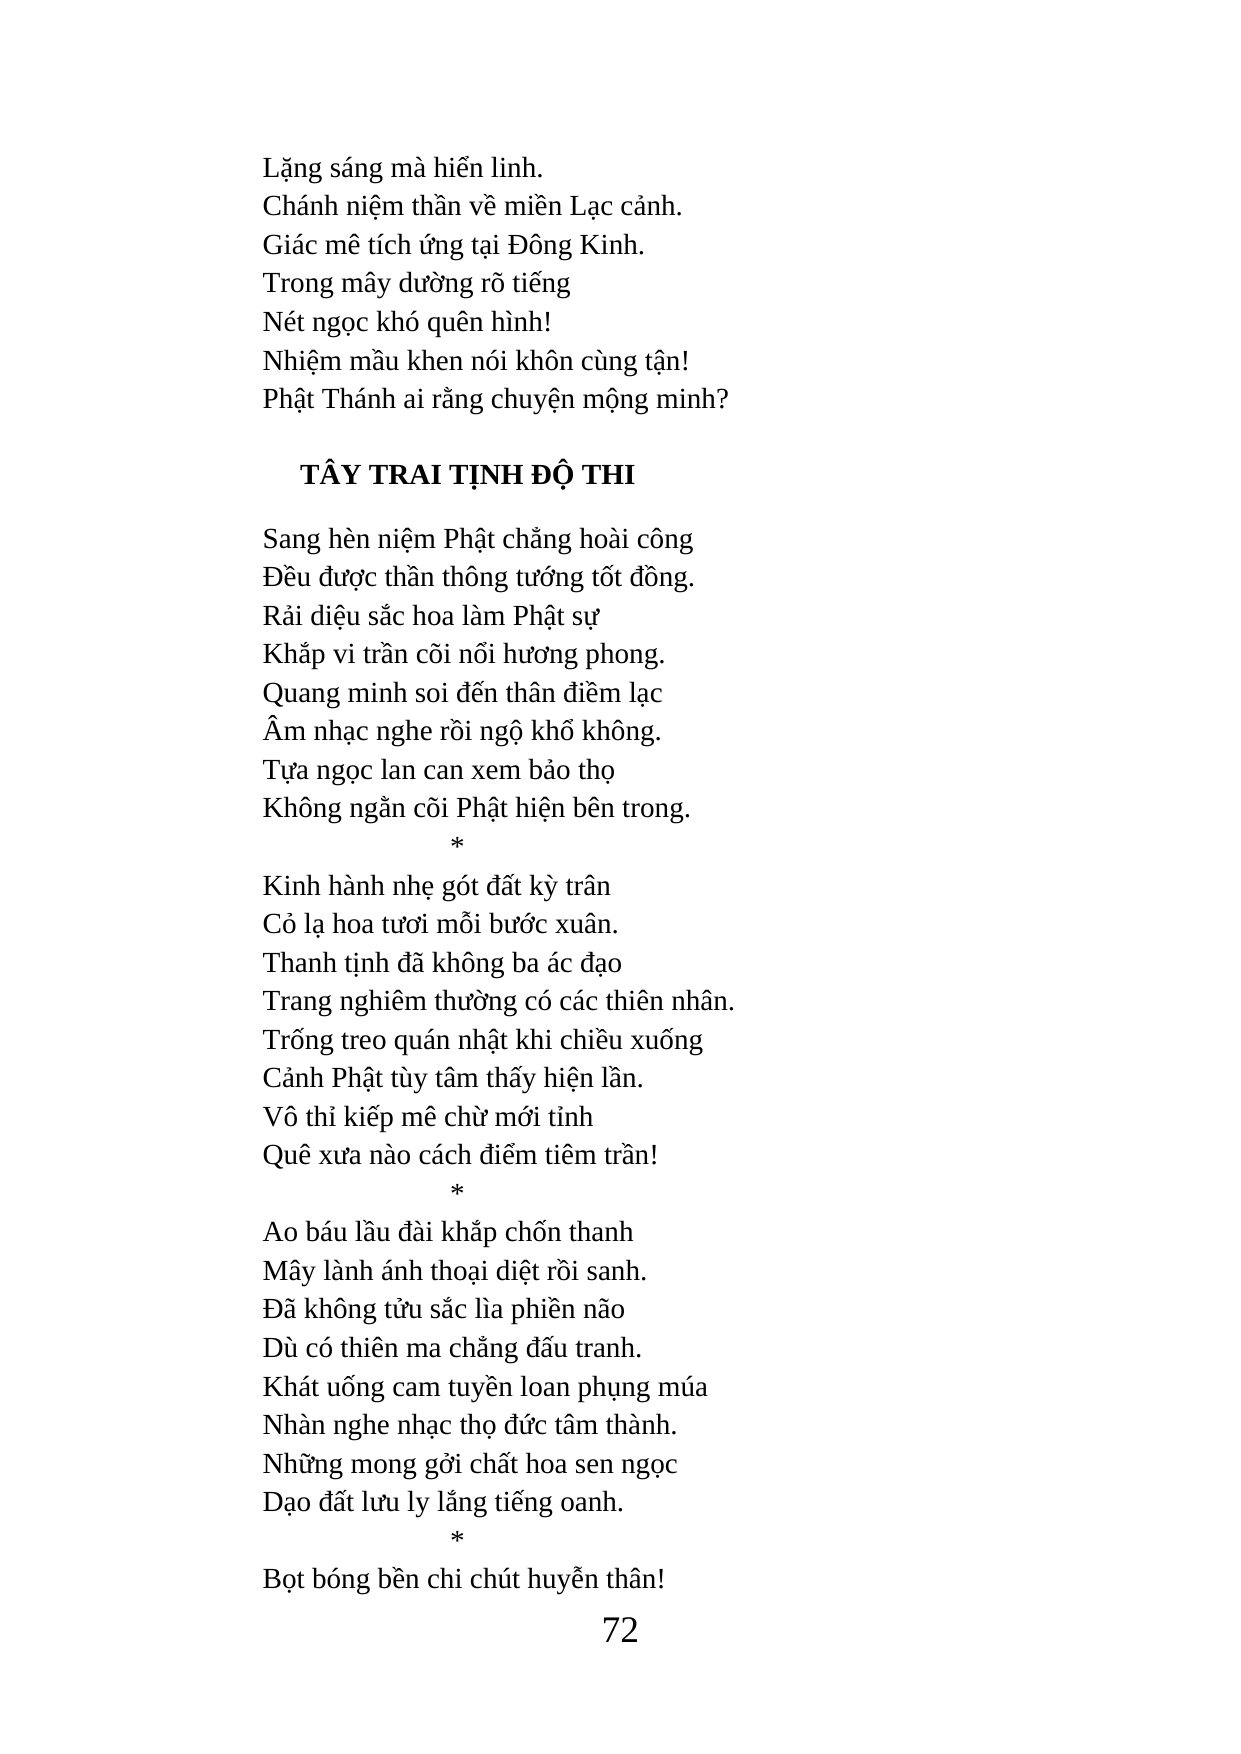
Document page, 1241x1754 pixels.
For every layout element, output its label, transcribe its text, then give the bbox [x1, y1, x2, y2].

text Mây lành ánh thoại diệt rồi sanh. [150, 1253, 1090, 1287]
text Nét ngọc khó quên hình! [150, 304, 1090, 338]
text Âm nhạc nghe rồi ngộ khổ không. [150, 713, 1090, 747]
text Quang minh soi đến thân điềm lạc [150, 675, 1090, 708]
text Không ngằn cõi Phật hiện bên trong. [150, 791, 1090, 824]
text Những mong gởi chất hoa sen ngọc [150, 1446, 1090, 1479]
text Bọt bóng bền chi chút huyễn thân! [150, 1561, 1090, 1595]
text Giác mê tích ứng tại Đông Kinh. [150, 227, 1090, 261]
text Vô thỉ kiếp mê chừ mới tỉnh [150, 1099, 1090, 1132]
text Trống treo quán nhật khi chiều xuống [150, 1022, 1090, 1055]
text Thanh tịnh đã không ba ác đạo [150, 945, 1090, 978]
text Đã không tửu sắc lìa phiền não [150, 1292, 1090, 1325]
text Nhàn nghe nhạc thọ đức tâm thành. [150, 1407, 1090, 1441]
text Cỏ lạ hoa tươi mỗi bước xuân. [150, 906, 1090, 940]
text Cảnh Phật tùy tâm thấy hiện lần. [150, 1060, 1090, 1094]
subtitle TÂY TRAI TỊNH ĐỘ THI [150, 457, 1090, 491]
text Kinh hành nhẹ gót đất kỳ trân [150, 868, 1090, 901]
text Rải diệu sắc hoa làm Phật sự [150, 598, 1090, 631]
text Chánh niệm thần về miền Lạc cảnh. [150, 188, 1090, 222]
text Lặng sáng mà hiển linh. [150, 150, 1090, 183]
text Sang hèn niệm Phật chẳng hoài công [150, 521, 1090, 554]
text Khắp vi trần cõi nổi hương phong. [150, 636, 1090, 670]
text Đều được thần thông tướng tốt đồng. [150, 559, 1090, 593]
text Quê xưa nào cách điểm tiêm trần! [150, 1137, 1090, 1171]
text Trong mây dường rõ tiếng [150, 266, 1090, 299]
text Ao báu lầu đài khắp chốn thanh [150, 1214, 1090, 1248]
text Dạo đất lưu ly lắng tiếng oanh. [150, 1484, 1090, 1518]
text * [150, 1176, 1090, 1209]
text * [150, 1523, 1090, 1556]
text Khát uống cam tuyền loan phụng múa [150, 1369, 1090, 1402]
text Dù có thiên ma chẳng đấu tranh. [150, 1330, 1090, 1364]
text Nhiệm mầu khen nói khôn cùng tận! [150, 343, 1090, 376]
text Phật Thánh ai rằng chuyện mộng minh? [150, 381, 1090, 415]
text Trang nghiêm thường có các thiên nhân. [150, 983, 1090, 1017]
text * [150, 829, 1090, 863]
text Tựa ngọc lan can xem bảo thọ [150, 752, 1090, 786]
